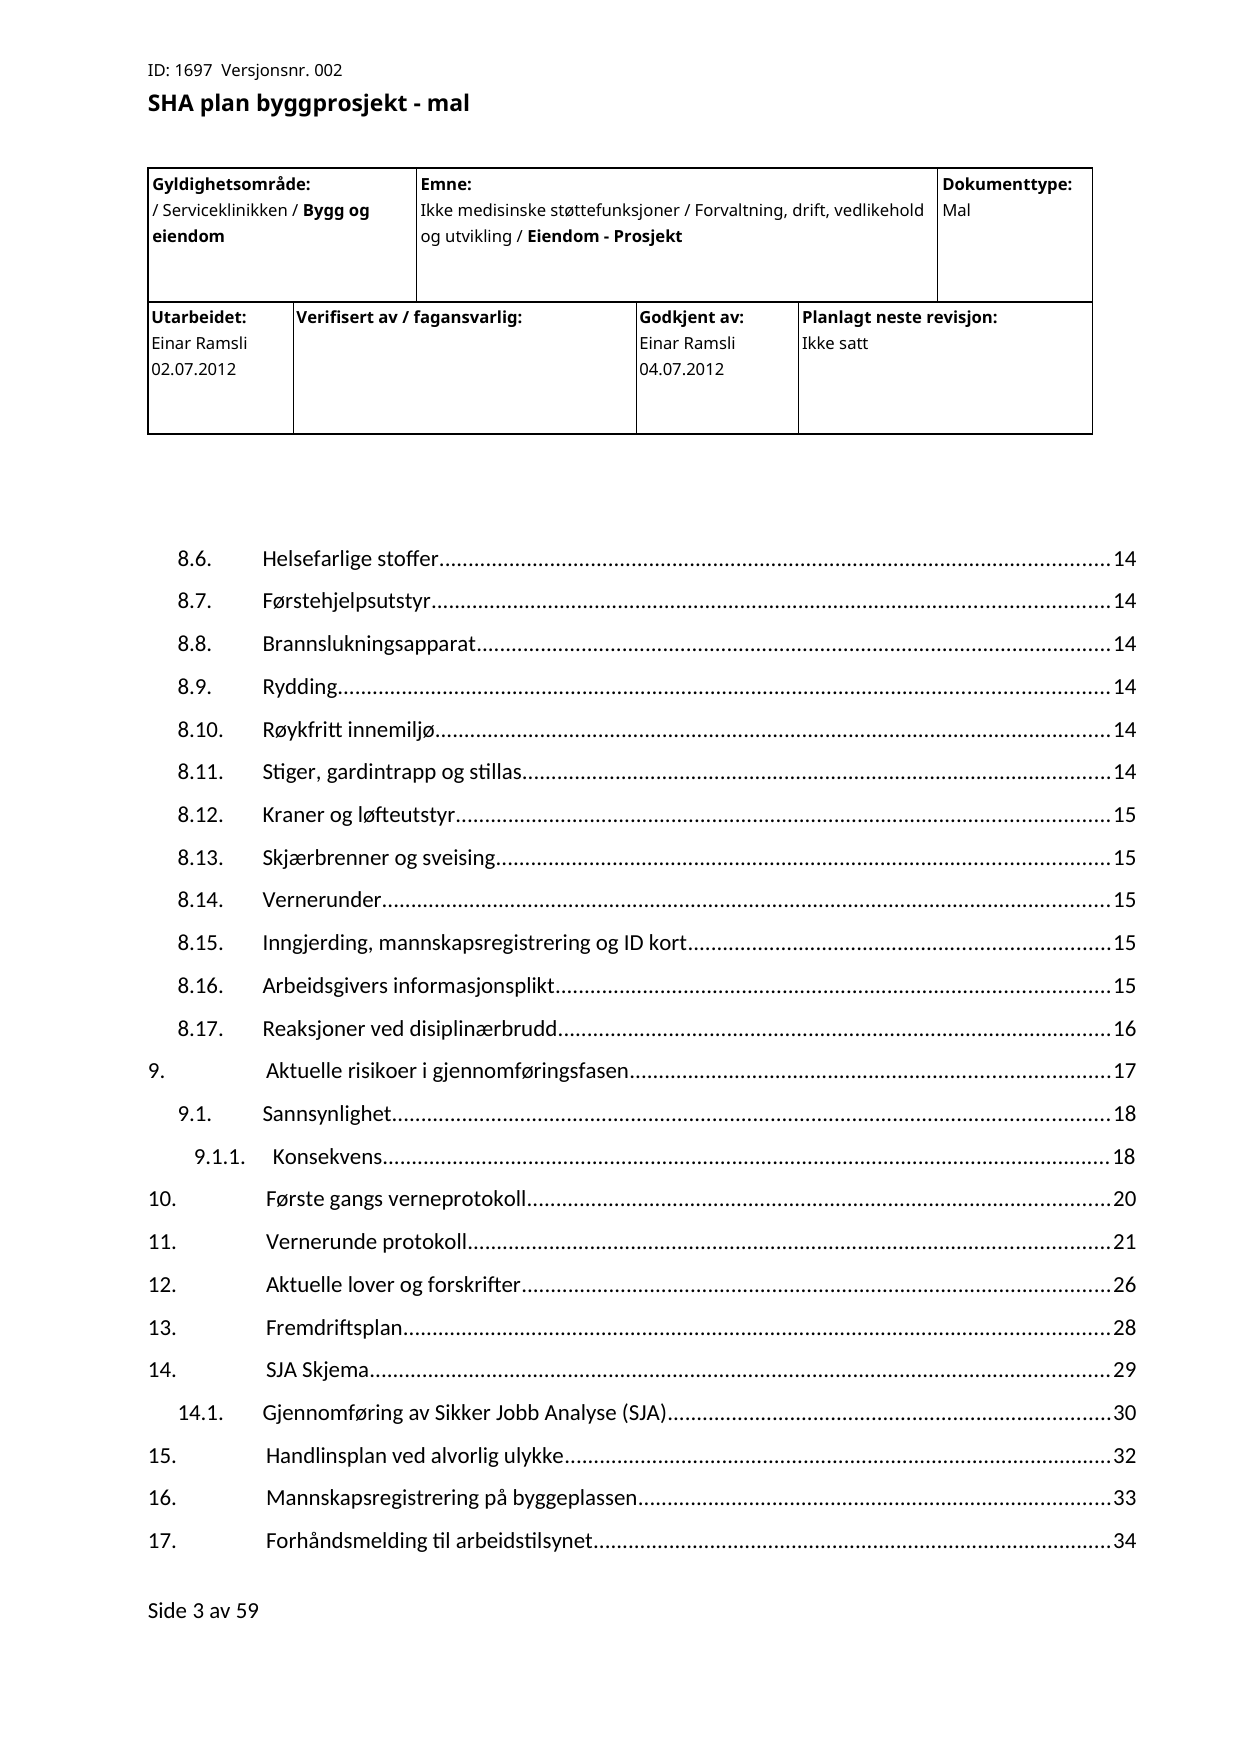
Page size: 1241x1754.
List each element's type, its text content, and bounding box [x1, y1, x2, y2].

text 8.10. Røykfritt innemiljø 14 [177, 715, 1092, 743]
text 14.1. Gjennomføring av Sikker Jobb Analyse (SJA) 30 [177, 1398, 1092, 1426]
text 8.6. Helsefarlige stoffer 14 [177, 544, 1092, 572]
text 8.16. Arbeidsgivers informasjonsplikt 15 [177, 971, 1092, 999]
text 8.13. Skjærbrenner og sveising 15 [177, 843, 1092, 871]
text 9. Aktuelle risikoer i gjennomføringsfasen 17 [148, 1056, 1060, 1084]
text 12. Aktuelle lover og forskrifter 26 [148, 1270, 1060, 1298]
text 8.17. Reaksjoner ved disiplinærbrudd 16 [177, 1014, 1092, 1042]
text 10. Første gangs verneprotokoll 20 [148, 1184, 1060, 1213]
text 16. Mannskapsregistrering på byggeplassen 33 [148, 1483, 1060, 1512]
text 11. Vernerunde protokoll 21 [148, 1227, 1060, 1255]
text 8.12. Kraner og løfteutstyr 15 [177, 800, 1092, 828]
text 17. Forhåndsmelding til arbeidstilsynet 34 [148, 1526, 1060, 1554]
text 8.9. Rydding 14 [177, 672, 1092, 700]
text 15. Handlinsplan ved alvorlig ulykke 32 [148, 1441, 1060, 1469]
text 8.15. Inngjerding, mannskapsregistrering og ID kort 15 [177, 928, 1092, 956]
text 13. Fremdriftsplan 28 [148, 1313, 1060, 1341]
text 8.7. Førstehjelpsutstyr 14 [177, 587, 1092, 615]
text 9.1. Sannsynlighet 18 [177, 1099, 1092, 1127]
text 8.14. Vernerunder 15 [177, 886, 1092, 914]
text 8.8. Brannslukningsapparat 14 [177, 629, 1092, 657]
text 9.1.1. Konsekvens 18 [193, 1142, 1092, 1170]
text 14. SJA Skjema 29 [148, 1355, 1060, 1383]
text 8.11. Stiger, gardintrapp og stillas 14 [177, 757, 1092, 786]
